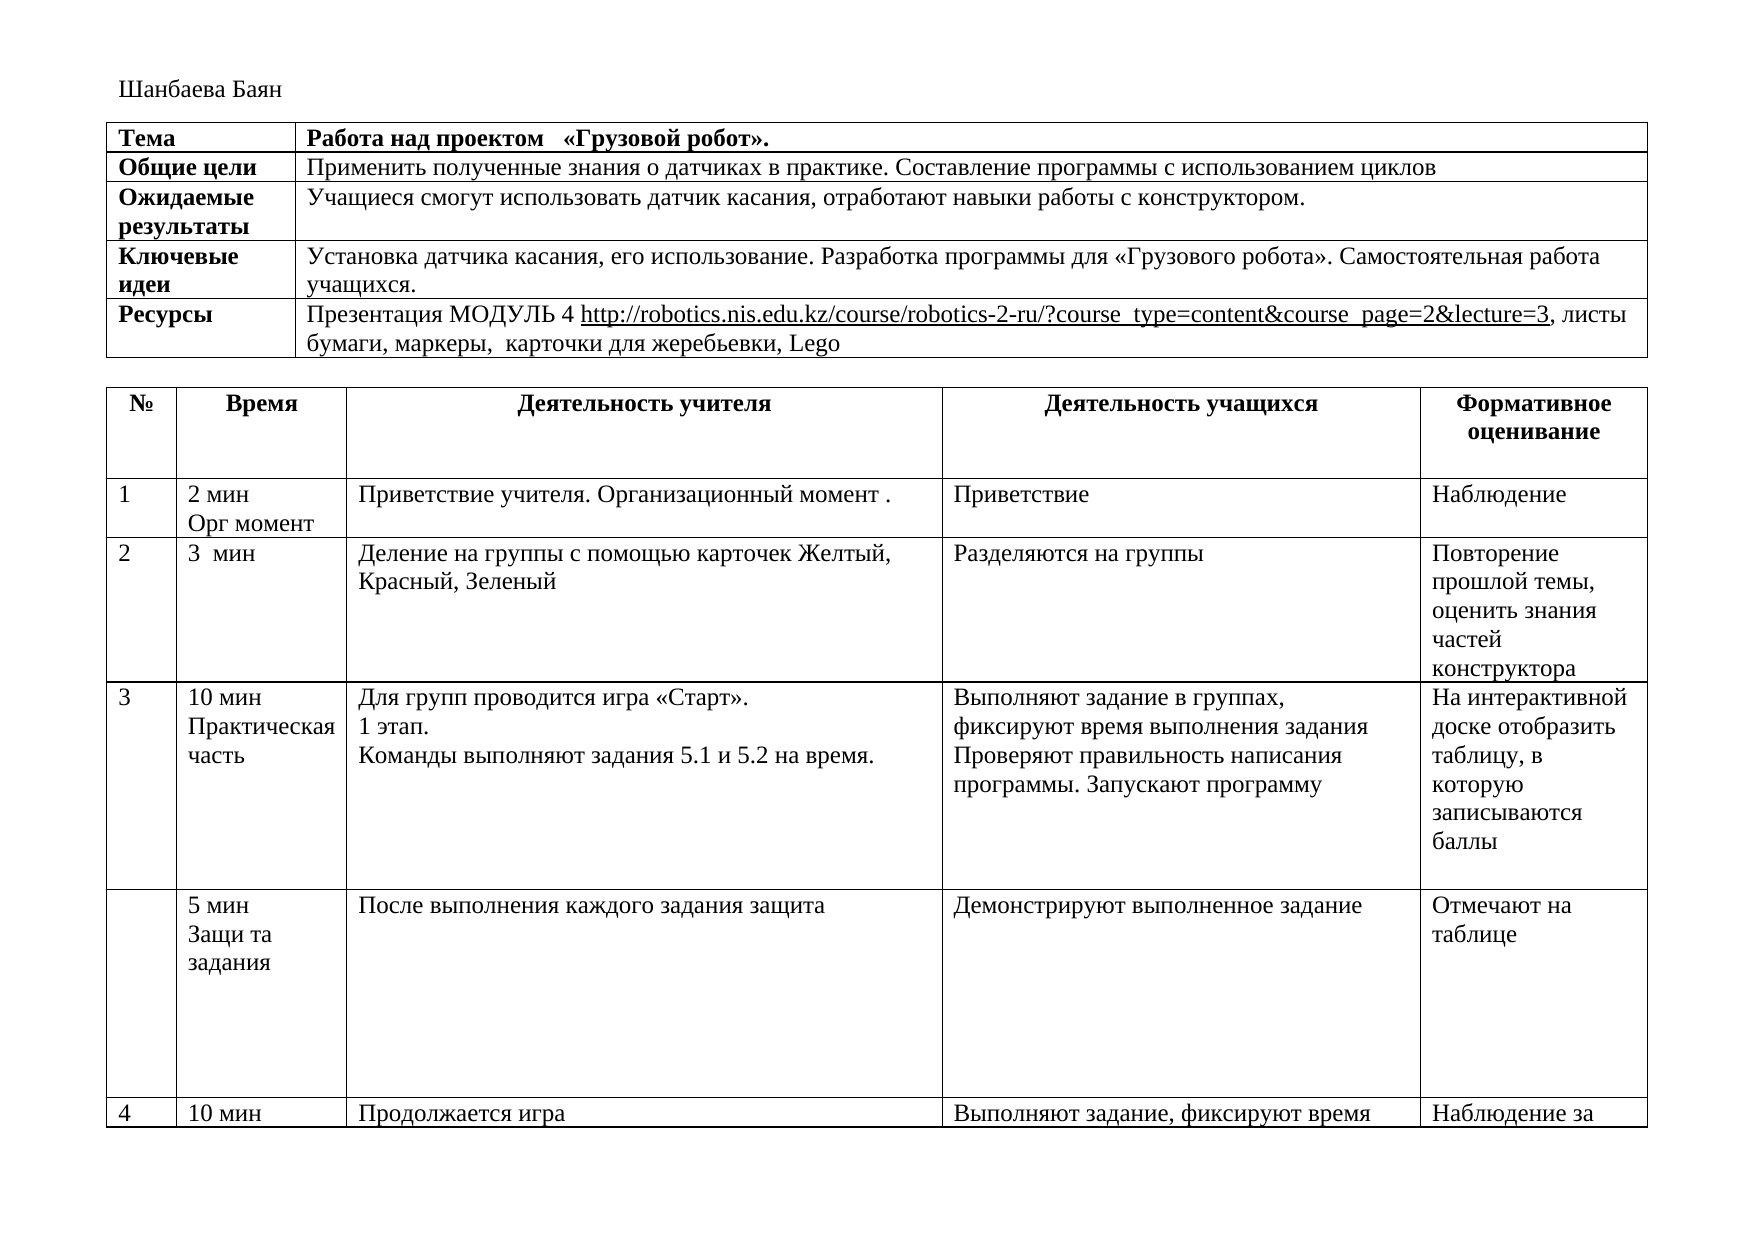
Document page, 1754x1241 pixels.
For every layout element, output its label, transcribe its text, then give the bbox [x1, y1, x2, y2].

table_cell Общие цели [107, 153, 295, 181]
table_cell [347, 1098, 942, 1126]
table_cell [1421, 1098, 1647, 1126]
table_cell Учащиеся смогут использовать датчик касания, отработают навыки работы с конструктором. [296, 182, 1647, 240]
table_header Работа над проектом «Грузовой робот». [296, 123, 1647, 151]
table_header Тема [107, 123, 295, 151]
table_cell 4 [107, 1098, 176, 1126]
table_cell Ожидаемые результаты [107, 182, 295, 240]
table_cell Деление на группы с помощью карточек Желтый, Красный, Зеленый [347, 538, 942, 681]
table_cell 5 мин Защи та задания [177, 890, 346, 1097]
table_cell Приветствие учителя. Организационный момент . [347, 479, 942, 537]
table_cell Установка датчика касания, его использование. Разработка программы для «Грузового робота». Самостоятельная работа учащихся. [296, 241, 1647, 298]
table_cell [177, 1098, 346, 1126]
table_cell 3 [107, 683, 176, 889]
table_cell После выполнения каждого задания защита [347, 890, 942, 1097]
table_header Формативное оценивание [1421, 388, 1647, 478]
table_cell 1 [107, 479, 176, 537]
table_cell 10 мин Практическая часть [177, 683, 346, 889]
table_cell Ресурсы [107, 299, 295, 357]
table_header Деятельность учащихся [943, 388, 1420, 478]
table_cell Выполняют задание в группах, фиксируют время выполнения задания Проверяют правильность написания программы. Запускают программу [943, 683, 1420, 889]
table_cell Демонстрируют выполненное задание [943, 890, 1420, 1097]
table_cell Разделяются на группы [943, 538, 1420, 681]
table_header № [107, 388, 176, 478]
table_cell Повторение прошлой темы, оценить знания частей конструктора [1421, 538, 1647, 681]
table_cell Наблюдение [1421, 479, 1647, 537]
table_cell Отмечают на таблице [1421, 890, 1647, 1097]
table_cell Приветствие [943, 479, 1420, 537]
table_cell 3 мин [177, 538, 346, 681]
text Шанбаева Баян [118, 74, 1636, 103]
table_cell Ключевые идеи [107, 241, 295, 298]
table_cell Для групп проводится игра «Старт». 1 этап. Команды выполняют задания 5.1 и 5.2 на время. [347, 683, 942, 889]
table_cell 2 мин Орг момент [177, 479, 346, 537]
table_header Деятельность учителя [347, 388, 942, 478]
table_cell Применить полученные знания о датчиках в практике. Составление программы с использованием циклов [296, 153, 1647, 181]
table_cell Презентация МОДУЛЬ 4 http://robotics.nis.edu.kz/course/robotics-2-ru/?course_type=content&course_page=2&lecture=3, листы бумаги, маркеры, карточки для жеребьевки, Lego [296, 299, 1647, 357]
table_cell 2 [107, 538, 176, 681]
table_cell На интерактивной доске отобразить таблицу, в которую записываются баллы [1421, 683, 1647, 889]
table_header Время [177, 388, 346, 478]
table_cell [943, 1098, 1420, 1126]
table_cell [107, 890, 176, 1097]
